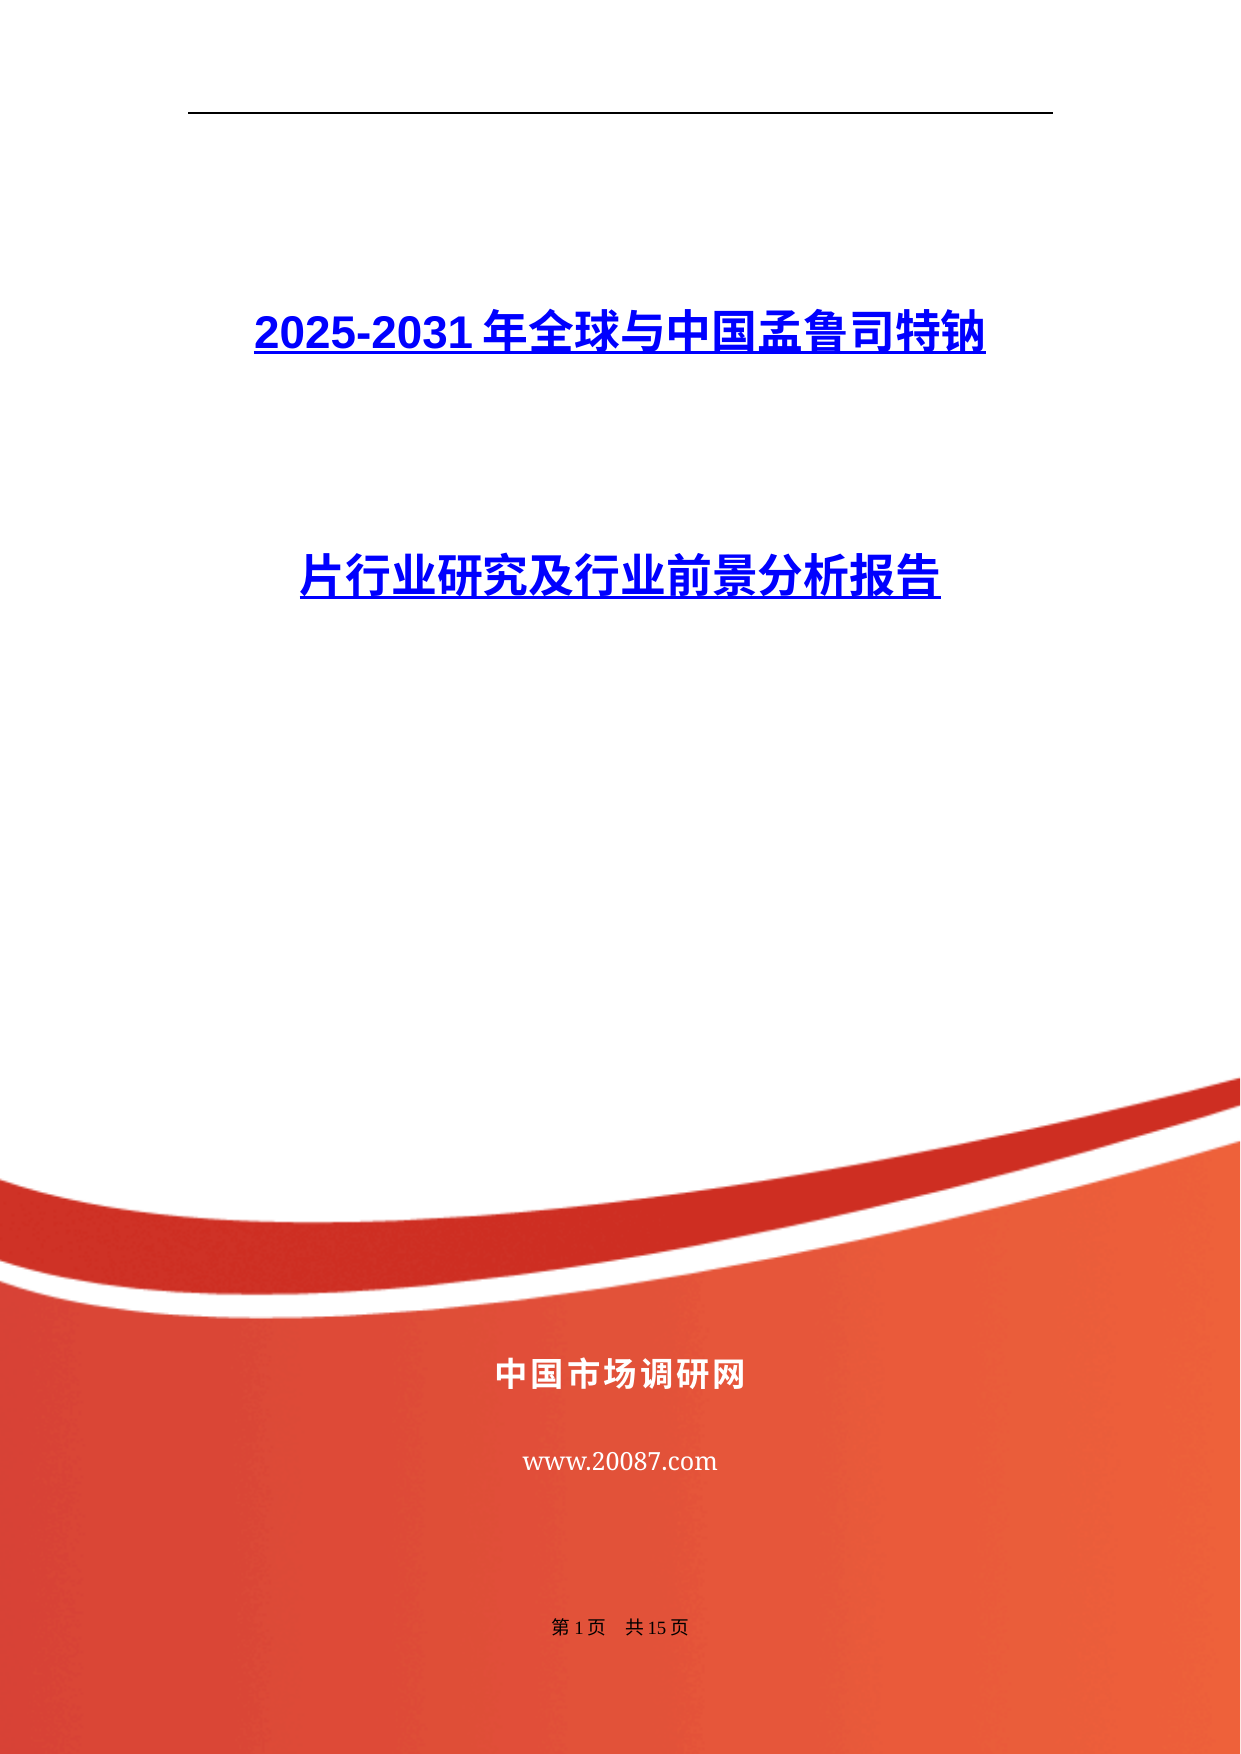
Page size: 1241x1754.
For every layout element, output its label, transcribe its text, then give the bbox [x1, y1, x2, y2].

subtitle 中国市场调研网 [187, 1339, 1053, 1404]
table_header 2025-2031年全球与中国孟鲁司特钠片行业研究及行业前景分析报告 [188, 207, 1053, 773]
picture [0, 1006, 1241, 1754]
text www.20087.com [187, 1428, 1053, 1493]
